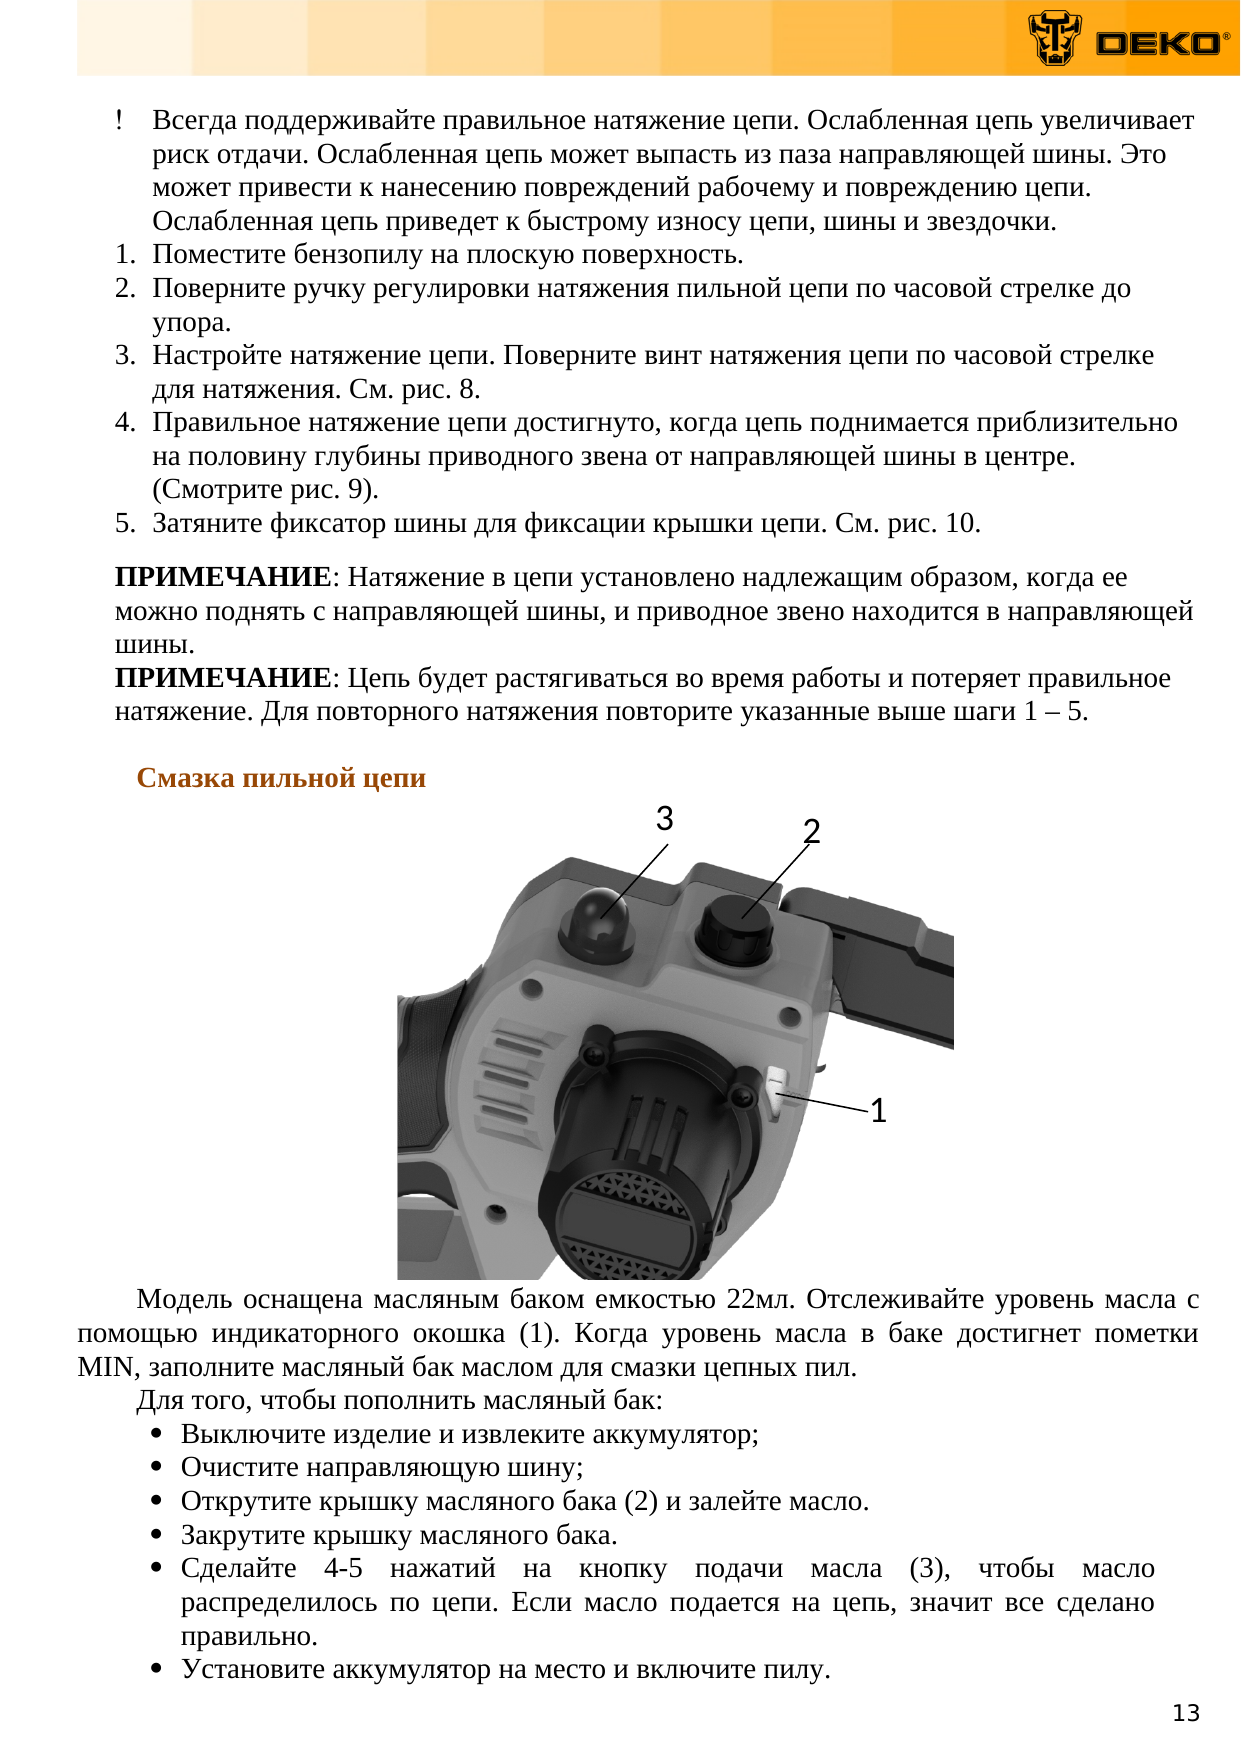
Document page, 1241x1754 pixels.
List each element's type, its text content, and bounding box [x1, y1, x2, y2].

list Закрутите крышку масляного бака. [151, 1517, 1156, 1550]
list Настройте натяжение цепи. Поверните винт натяжения цепи по часовой стрелке для натяжения. См. рис. 8. [114, 337, 1201, 404]
list Очистите направляющую шину; [151, 1449, 1156, 1483]
list Затяните фиксатор шины для фиксации крышки цепи. См. рис. 10. [114, 505, 1201, 538]
picture [77, 0, 1241, 76]
picture [382, 832, 954, 1280]
list Поместите бензопилу на плоскую поверхность. [114, 237, 1201, 270]
list Открутите крышку масляного бака (2) и залейте масло. [151, 1483, 1156, 1517]
text ПРИМЕЧАНИЕ: Натяжение в цепи установлено надлежащим образом, когда ее можно поднять с направляющей шины, и приводное звено находится в направляющей шины. [114, 559, 1201, 660]
text Модель оснащена масляным баком емкостью 22мл. Отслеживайте уровень масла с помощью индикаторного окошка (1). Когда уровень масла в баке достигнет пометки MIN, заполните масляный бак маслом для смазки цепных пил. [77, 1282, 1201, 1382]
list Всегда поддерживайте правильное натяжение цепи. Ослабленная цепь увеличивает риск отдачи. Ослабленная цепь может выпасть из паза направляющей шины. Это может привести к нанесению повреждений рабочему и повреждению цепи. Ослабленная цепь приведет к быстрому износу цепи, шины и звездочки. [114, 102, 1201, 237]
list Сделайте 4-5 нажатий на кнопку подачи масла (3), чтобы масло распределилось по цепи. Если масло подается на цепь, значит все сделано правильно. [151, 1550, 1156, 1651]
list Правильное натяжение цепи достигнуто, когда цепь поднимается приблизительно на половину глубины приводного звена от направляющей шины в центре. (Смотрите рис. 9). [114, 404, 1201, 505]
list Выключите изделие и извлеките аккумулятор; [151, 1416, 1156, 1449]
text ПРИМЕЧАНИЕ: Цепь будет растягиваться во время работы и потеряет правильное натяжение. Для повторного натяжения повторите указанные выше шаги 1 – 5. [114, 660, 1201, 727]
list Поверните ручку регулировки натяжения пильной цепи по часовой стрелке до упора. [114, 270, 1201, 337]
list Установите аккумулятор на место и включите пилу. [151, 1651, 1156, 1685]
text Смазка пильной цепи [77, 761, 1201, 794]
text Для того, чтобы пополнить масляный бак: [77, 1382, 1201, 1416]
